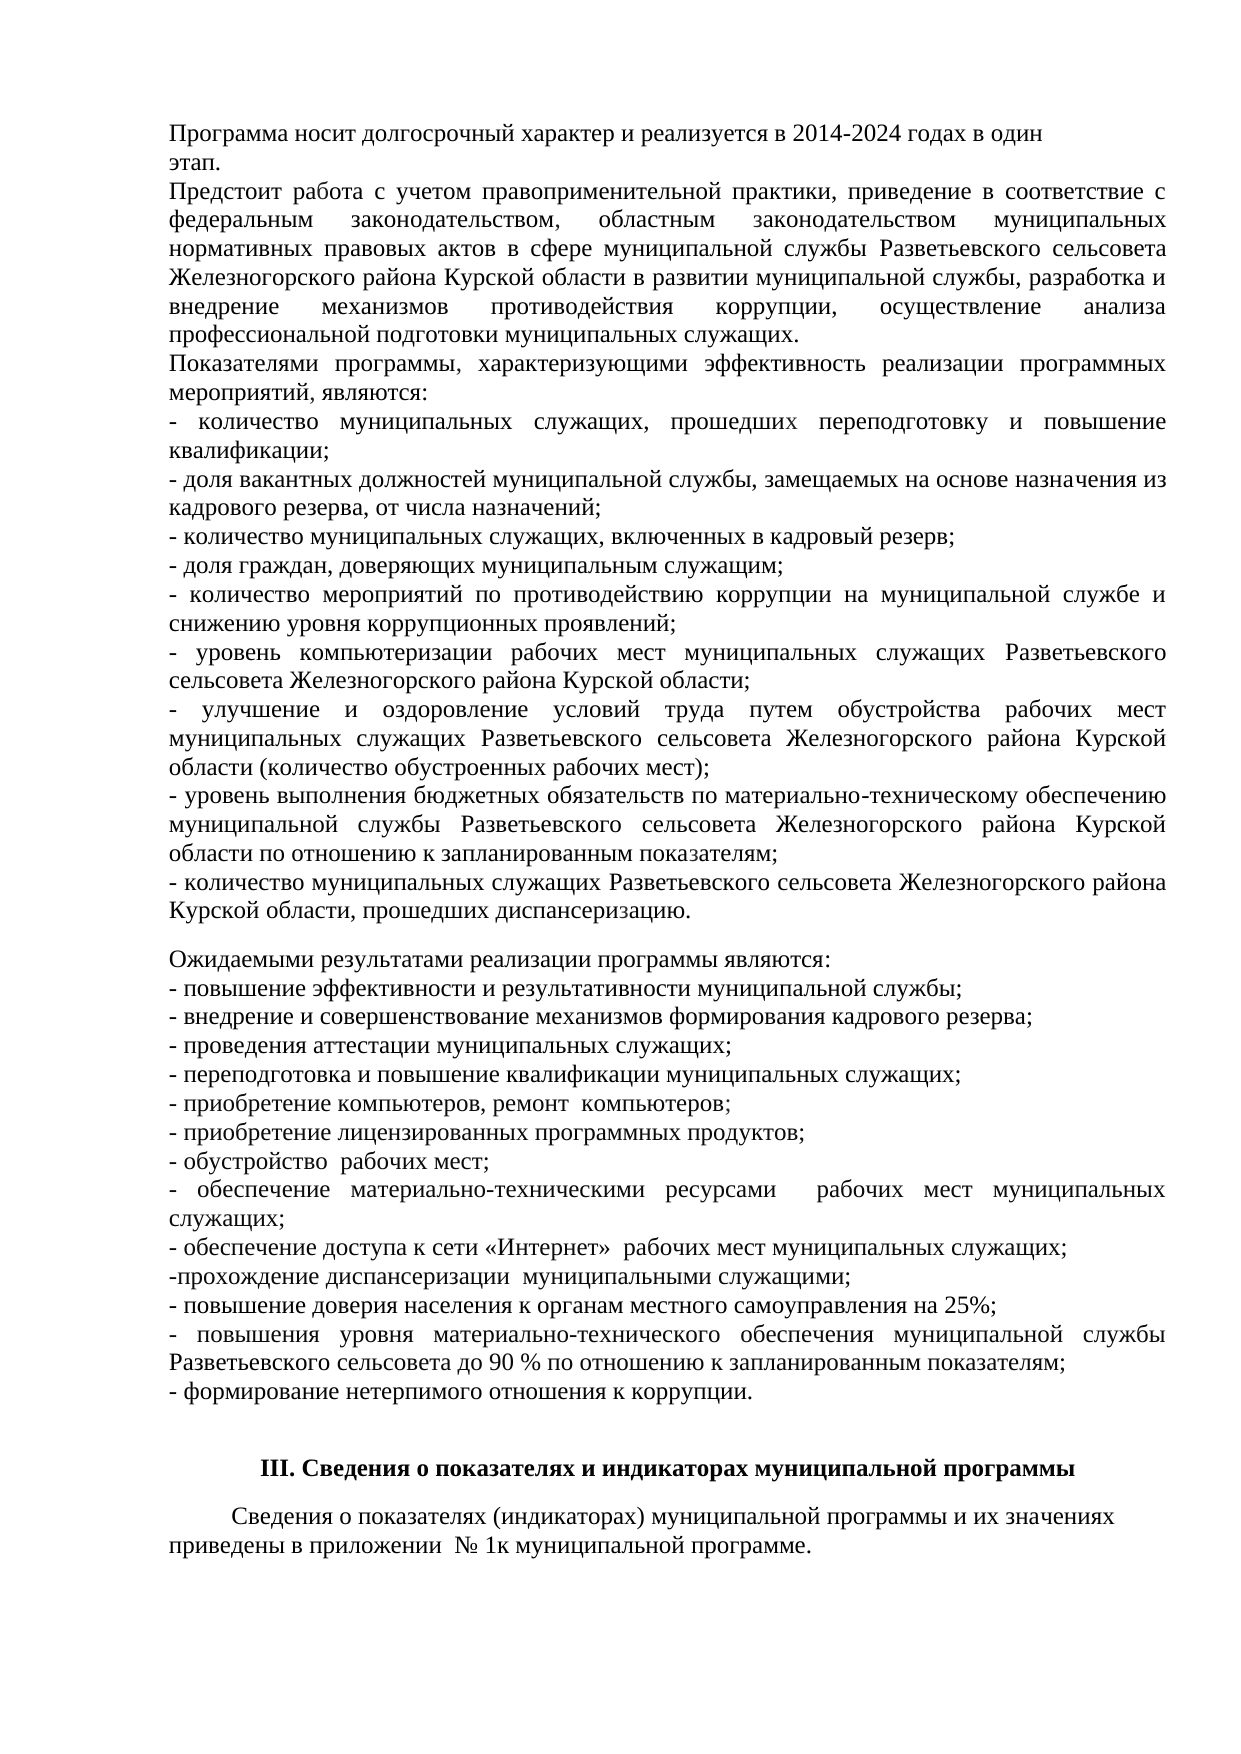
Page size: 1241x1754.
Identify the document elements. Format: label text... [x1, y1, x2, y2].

text - уровень выполнения бюджетных обязательств по материально-техническому обеспечению муниципальной службы Разветьевского сельсовета Железногорского района Курской области по отношению к запланированным показателям; [169, 781, 1167, 867]
text - повышение эффективности и результативности муниципальной службы; [169, 973, 1167, 1001]
text Ожидаемыми результатами реализации программы являются: [169, 944, 1167, 972]
text Программа носит долгосрочный характер и реализуется в 2014-2024 годах в один [169, 118, 1167, 147]
text - количество муниципальных служащих Разветьевского сельсовета Железногорского района Курской области, прошедших диспансеризацию. [169, 867, 1167, 924]
text - приобретение лицензированных программных продуктов; [169, 1117, 1167, 1146]
text этап. [169, 147, 1167, 176]
text - количество муниципальных служащих, включенных в кадровый резерв; [169, 521, 1167, 550]
text Показателями программы, характеризующими эффективность реализации программных мероприятий, являются: [169, 348, 1167, 406]
text Сведения о показателях (индикаторах) муниципальной программы и их значениях приведены в приложении № 1к муниципальной программе. [169, 1501, 1167, 1559]
text -прохождение диспансеризации муниципальными служащими; [169, 1261, 1167, 1290]
text - приобретение компьютеров, ремонт компьютеров; [169, 1088, 1167, 1117]
text - проведения аттестации муниципальных служащих; [169, 1030, 1167, 1059]
text - переподготовка и повышение квалификации муниципальных служащих; [169, 1059, 1167, 1088]
text - повышение доверия населения к органам местного самоуправления на 25%; [169, 1290, 1167, 1319]
text - количество мероприятий по противодействию коррупции на муниципальной службе и снижению уровня коррупционных проявлений; [169, 579, 1167, 636]
text - обустройство рабочих мест; [169, 1146, 1167, 1174]
text - повышения уровня материально-технического обеспечения муниципальной службы Разветьевского сельсовета до 90 % по отношению к запланированным показателям; [169, 1319, 1167, 1376]
text - обеспечение материально-техническими ресурсами рабочих мест муниципальных служащих; [169, 1174, 1167, 1232]
text III. Сведения о показателях и индикаторах муниципальной программы [169, 1453, 1167, 1482]
text - доля вакантных должностей муниципальной службы, замещаемых на основе назначения из кадрового резерва, от числа назначений; [169, 464, 1167, 521]
text - уровень компьютеризации рабочих мест муниципальных служащих Разветьевского сельсовета Железногорского района Курской области; [169, 637, 1167, 694]
text - обеспечение доступа к сети «Интернет» рабочих мест муниципальных служащих; [169, 1232, 1167, 1261]
text - количество муниципальных служащих, прошедших переподготовку и повышение квалификации; [169, 406, 1167, 463]
text - улучшение и оздоровление условий труда путем обустройства рабочих мест муниципальных служащих Разветьевского сельсовета Железногорского района Курской области (количество обустроенных рабочих мест); [169, 694, 1167, 780]
text - формирование нетерпимого отношения к коррупции. [169, 1376, 1167, 1405]
text - доля граждан, доверяющих муниципальным служащим; [169, 550, 1167, 579]
text Предстоит работа с учетом правоприменительной практики, приведение в соответствие с федеральным законодательством, областным законодательством муниципальных нормативных правовых актов в сфере муниципальной службы Разветьевского сельсовета Железногорского района Курской области в развитии муниципальной службы, разработка и внедрение механизмов противодействия коррупции, осуществление анализа профессиональной подготовки муниципальных служащих. [169, 176, 1167, 348]
text - внедрение и совершенствование механизмов формирования кадрового резерва; [169, 1001, 1167, 1030]
